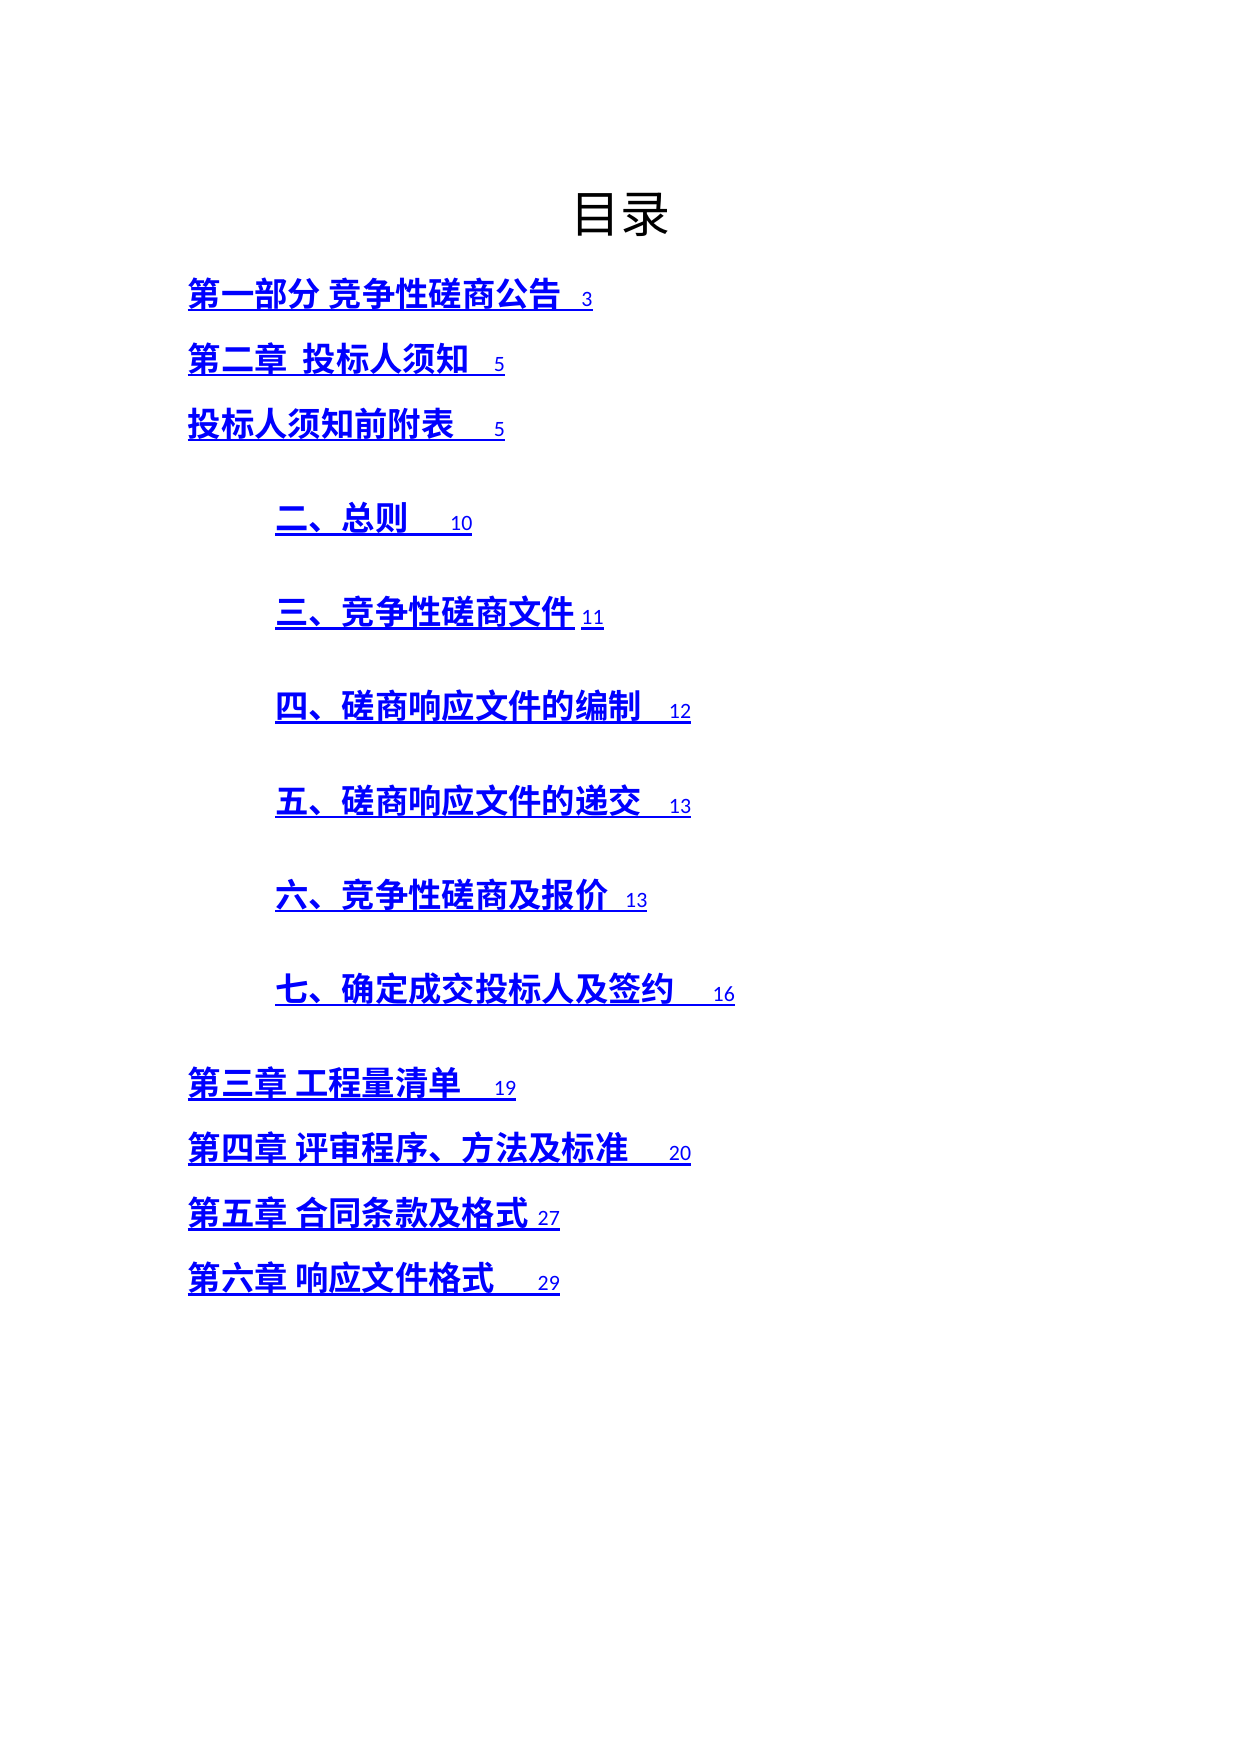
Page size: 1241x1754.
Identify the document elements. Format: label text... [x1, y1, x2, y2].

text 二、总则 8 [231, 484, 1053, 549]
text 六、竞争性磋商及报价 12 [231, 860, 1053, 925]
text 三、竞争性磋商文件 9 [231, 578, 1053, 643]
text 第三章 工程量清单 17 [187, 1049, 1053, 1114]
text 第五章 合同条款及格式 22 [187, 1179, 1053, 1244]
text 目录 [187, 162, 1053, 259]
text 投标人须知前附表 4 [187, 389, 1053, 454]
text 第二章 投标人须知 4 [187, 324, 1053, 389]
text 五、磋商响应文件的递交 11 [231, 766, 1053, 831]
text 第一部分 竞争性磋商公告 2 [187, 259, 1053, 324]
text 第四章 评审程序、方法及标准 18 [187, 1114, 1053, 1179]
text 七、确定成交投标人及签约 14 [231, 954, 1053, 1019]
text 第六章 响应文件格式 24 [187, 1244, 1053, 1309]
text 四、磋商响应文件的编制 10 [231, 672, 1053, 737]
